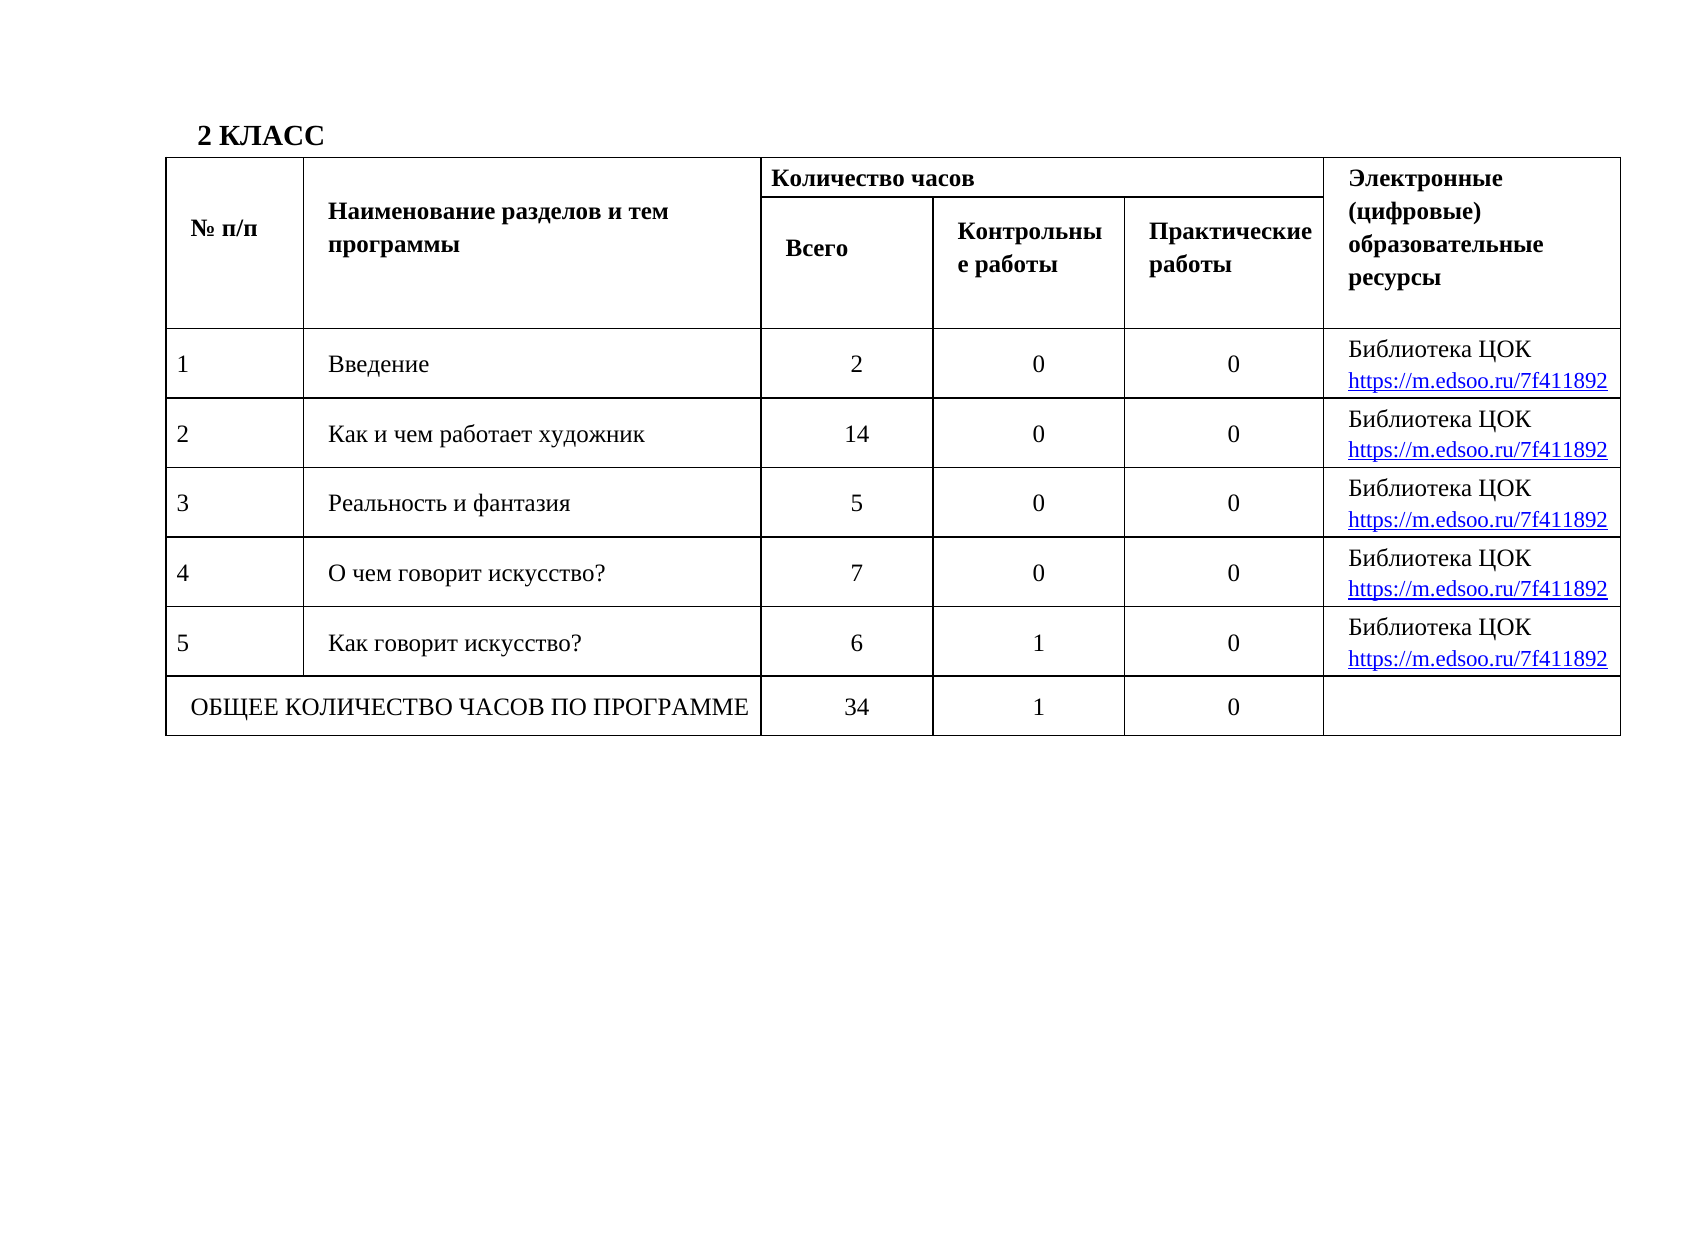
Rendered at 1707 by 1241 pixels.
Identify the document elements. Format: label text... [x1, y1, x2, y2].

table_cell Реальность и фантазия [304, 468, 760, 536]
table_cell Как говорит искусство? [304, 607, 760, 675]
table_cell 0 [1125, 468, 1323, 536]
table_cell 0 [934, 468, 1124, 536]
table_header Количество часов [762, 158, 1323, 196]
table_cell Библиотека ЦОК https://m.edsoo.ru/7f411892 [1324, 607, 1620, 675]
table_header № п/п [167, 158, 303, 327]
table_cell 7 [762, 538, 932, 606]
table_cell 0 [934, 538, 1124, 606]
table_cell 5 [762, 468, 932, 536]
table_cell 0 [1125, 329, 1323, 397]
table_cell 34 [762, 677, 932, 735]
text 2 КЛАСС [190, 118, 1618, 152]
table_cell Библиотека ЦОК https://m.edsoo.ru/7f411892 [1324, 329, 1620, 397]
table_cell Библиотека ЦОК https://m.edsoo.ru/7f411892 [1324, 538, 1620, 606]
table_cell О чем говорит искусство? [304, 538, 760, 606]
table_cell 2 [762, 329, 932, 397]
table_cell [1324, 677, 1620, 735]
table_cell 1 [934, 677, 1124, 735]
table_cell ОБЩЕЕ КОЛИЧЕСТВО ЧАСОВ ПО ПРОГРАММЕ [167, 677, 760, 735]
table_cell 0 [1125, 538, 1323, 606]
table_cell Контрольные работы [934, 198, 1124, 327]
table_cell 0 [1125, 399, 1323, 467]
table_cell Введение [304, 329, 760, 397]
table_cell 0 [1125, 677, 1323, 735]
table_cell Практические работы [1125, 198, 1323, 327]
table_cell Как и чем работает художник [304, 399, 760, 467]
table_cell Всего [762, 198, 932, 327]
table_cell Библиотека ЦОК https://m.edsoo.ru/7f411892 [1324, 468, 1620, 536]
table_cell 1 [167, 329, 303, 397]
table_cell 4 [167, 538, 303, 606]
table_cell 0 [934, 399, 1124, 467]
table_cell 14 [762, 399, 932, 467]
table_cell 3 [167, 468, 303, 536]
table_cell 0 [934, 329, 1124, 397]
table_cell 5 [167, 607, 303, 675]
table_cell 0 [1125, 607, 1323, 675]
table_cell 1 [934, 607, 1124, 675]
table_cell Библиотека ЦОК https://m.edsoo.ru/7f411892 [1324, 399, 1620, 467]
table_cell 6 [762, 607, 932, 675]
table_cell 2 [167, 399, 303, 467]
table_header Электронные (цифровые) образовательные ресурсы [1324, 158, 1620, 327]
table_header Наименование разделов и тем программы [304, 158, 760, 327]
